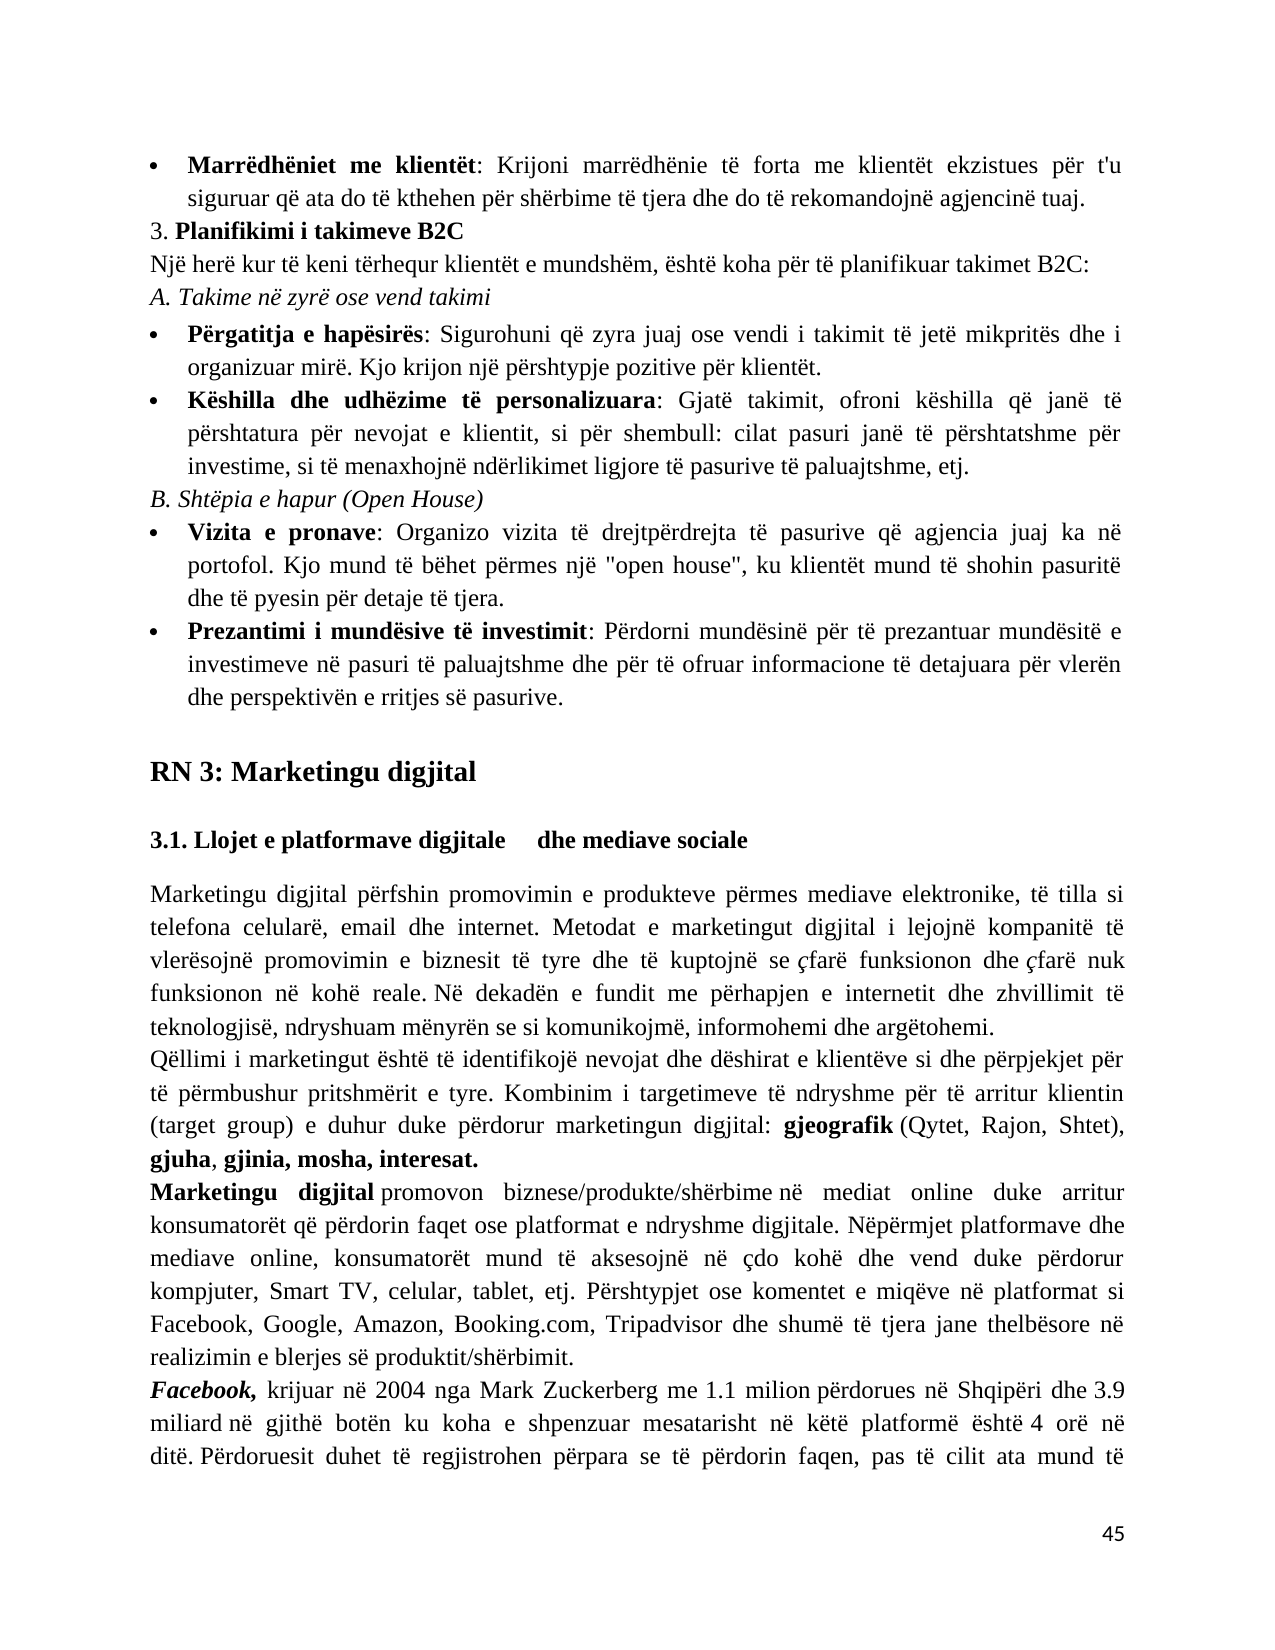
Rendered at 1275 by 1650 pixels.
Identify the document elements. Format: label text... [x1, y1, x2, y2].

list Vizita e pronave: Organizo vizita të drejtpërdrejta të pasurive që agjencia juaj ka në portofol. Kjo mund të bëhet përmes një "open house", ku klientët mund të shohin pasuritë dhe të pyesin për detaje të tjera. [150, 517, 1122, 612]
list Këshilla dhe udhëzime të personalizuara: Gjatë takimit, ofroni këshilla që janë të përshtatura për nevojat e klientit, si për shembull: cilat pasuri janë të përshtatshme për investime, si të menaxhojnë ndërlikimet ligjore të pasurive të paluajtshme, etj. [150, 385, 1122, 480]
text Marketingu digjital përfshin promovimin e produkteve përmes mediave elektronike, të tilla si telefona celularë, email dhe internet. Metodat e marketingut digjital i lejojnë kompanitë të vlerësojnë promovimin e biznesit të tyre dhe të kuptojnë se çfarë funksionon dhe çfarë nuk funksionon në kohë reale. Në dekadën e fundit me përhapjen e internetit dhe zhvillimit të teknologjisë, ndryshuam mënyrën se si komunikojmë, informohemi dhe argëtohemi. [150, 879, 1125, 1040]
list Përgatitja e hapësirës: Sigurohuni që zyra juaj ose vendi i takimit të jetë mikpritës dhe i organizuar mirë. Kjo krijon një përshtypje pozitive për klientët. [150, 319, 1122, 381]
list Marrëdhëniet me klientët: Krijoni marrëdhënie të forta me klientët ekzistues për t'u siguruar që ata do të kthehen për shërbime të tjera dhe do të rekomandojnë agjencinë tuaj. [150, 150, 1122, 212]
text 3.1. Llojet e platformave digjitale dhe mediave sociale [150, 826, 1048, 854]
text Marketingu digjital promovon biznese/produkte/shërbime në mediat online duke arritur konsumatorët që përdorin faqet ose platformat e ndryshme digjitale. Nëpërmjet platformave dhe mediave online, konsumatorët mund të aksesojnë në çdo kohë dhe vend duke përdorur kompjuter, Smart TV, celular, tablet, etj. Përshtypjet ose komentet e miqëve në platformat si Facebook, Google, Amazon, Booking.com, Tripadvisor dhe shumë të tjera jane thelbësore në realizimin e blerjes së produktit/shërbimit. [150, 1177, 1125, 1309]
text Një herë kur të keni tërhequr klientët e mundshëm, është koha për të planifikuar takimet B2C: [150, 249, 1122, 278]
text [150, 1375, 1125, 1469]
subtitle A. Takime në zyrë ose vend takimi [150, 282, 1122, 311]
list Prezantimi i mundësive të investimit: Përdorni mundësinë për të prezantuar mundësitë e investimeve në pasuri të paluajtshme dhe për të ofruar informacione të detajuara për vlerën dhe perspektivën e rritjes së pasurive. [150, 616, 1122, 711]
text Qëllimi i marketingut është të identifikojë nevojat dhe dëshirat e klientëve si dhe përpjekjet për të përmbushur pritshmërit e tyre. Kombinim i targetimeve të ndryshme për të arritur klientin (target group) e duhur duke përdorur marketingun digjital: gjeografik (Qytet, Rajon, Shtet), gjuha, gjinia, mosha, interesat. [150, 1106, 1125, 1172]
list RN 3: Marketingu digjital [150, 754, 1044, 788]
subtitle 3. Planifikimi i takimeve B2C [150, 216, 1122, 245]
text Marketingu digjital promovon biznese/produkte/shërbime në mediat online duke arritur konsumatorët që përdorin faqet ose platformat e ndryshme digjitale. Nëpërmjet platformave dhe mediave online, konsumatorët mund të aksesojnë në çdo kohë dhe vend duke përdorur kompjuter, Smart TV, celular, tablet, etj. Përshtypjet ose komentet e miqëve në platformat si Facebook, Google, Amazon, Booking.com, Tripadvisor dhe shumë të tjera jane thelbësore në realizimin e blerjes së produktit/shërbimit. [150, 1337, 1125, 1371]
subtitle B. Shtëpia e hapur (Open House) [150, 484, 1122, 513]
